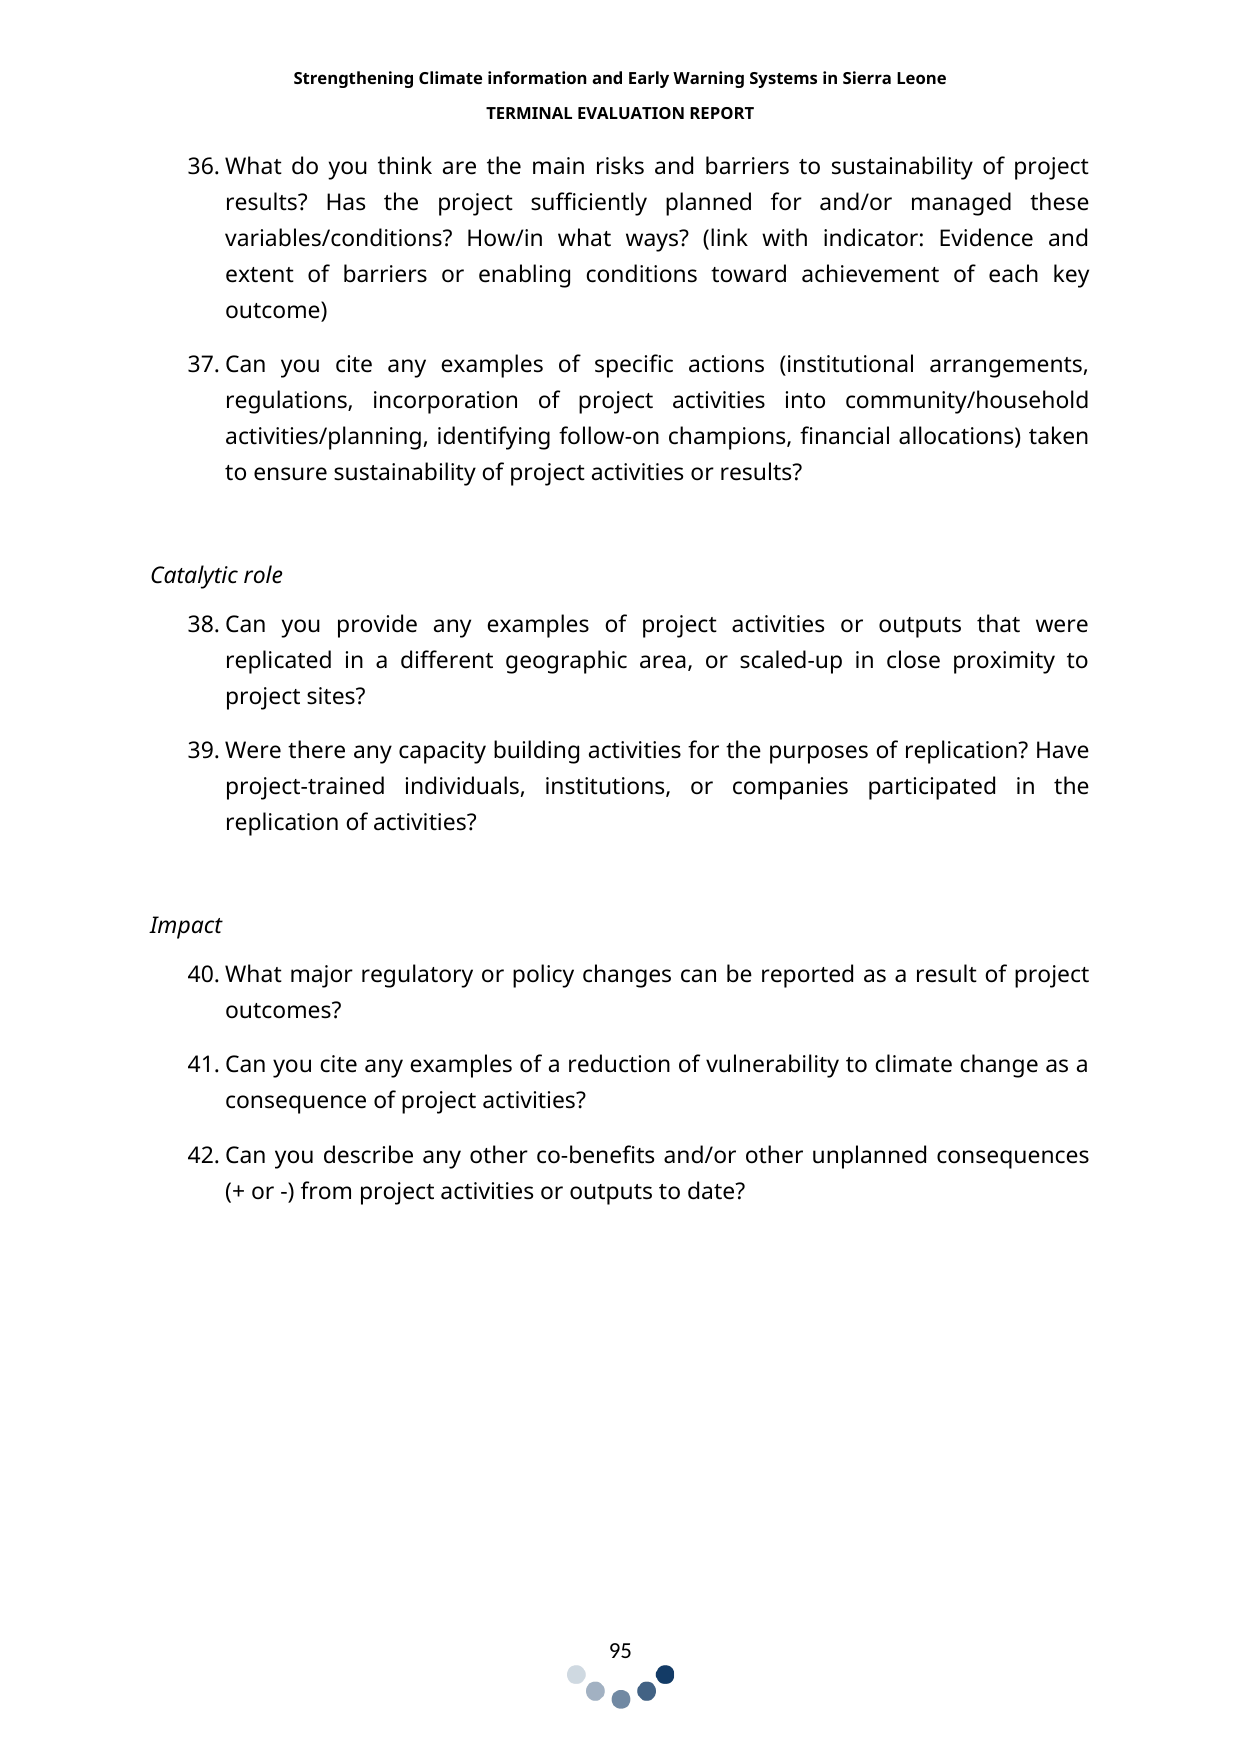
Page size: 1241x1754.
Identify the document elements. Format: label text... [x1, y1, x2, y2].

list Were there any capacity building activities for the purposes of replication? Have project-trained individuals, institutions, or companies participated in the replication of activities? [187, 734, 1090, 837]
list Can you describe any other co-benefits and/or other unplanned consequences (+ or -) from project activities or outputs to date? [187, 1139, 1090, 1206]
text Impact [150, 909, 1090, 941]
list Can you cite any examples of specific actions (institutional arrangements, regulations, incorporation of project activities into community/household activities/planning, identifying follow-on champions, financial allocations) taken to ensure sustainability of project activities or results? [187, 348, 1090, 487]
text Catalytic role [150, 559, 1090, 591]
picture [566, 1664, 675, 1709]
list Can you provide any examples of project activities or outputs that were replicated in a different geographic area, or scaled-up in close proximity to project sites? [187, 608, 1090, 711]
list Can you cite any examples of a reduction of vulnerability to climate change as a consequence of project activities? [187, 1048, 1090, 1116]
list What major regulatory or policy changes can be reported as a result of project outcomes? [187, 958, 1090, 1025]
list What do you think are the main risks and barriers to sustainability of project results? Has the project sufficiently planned for and/or managed these variables/conditions? How/in what ways? (link with indicator: Evidence and extent of barriers or enabling conditions toward achievement of each key outcome) [187, 150, 1090, 325]
